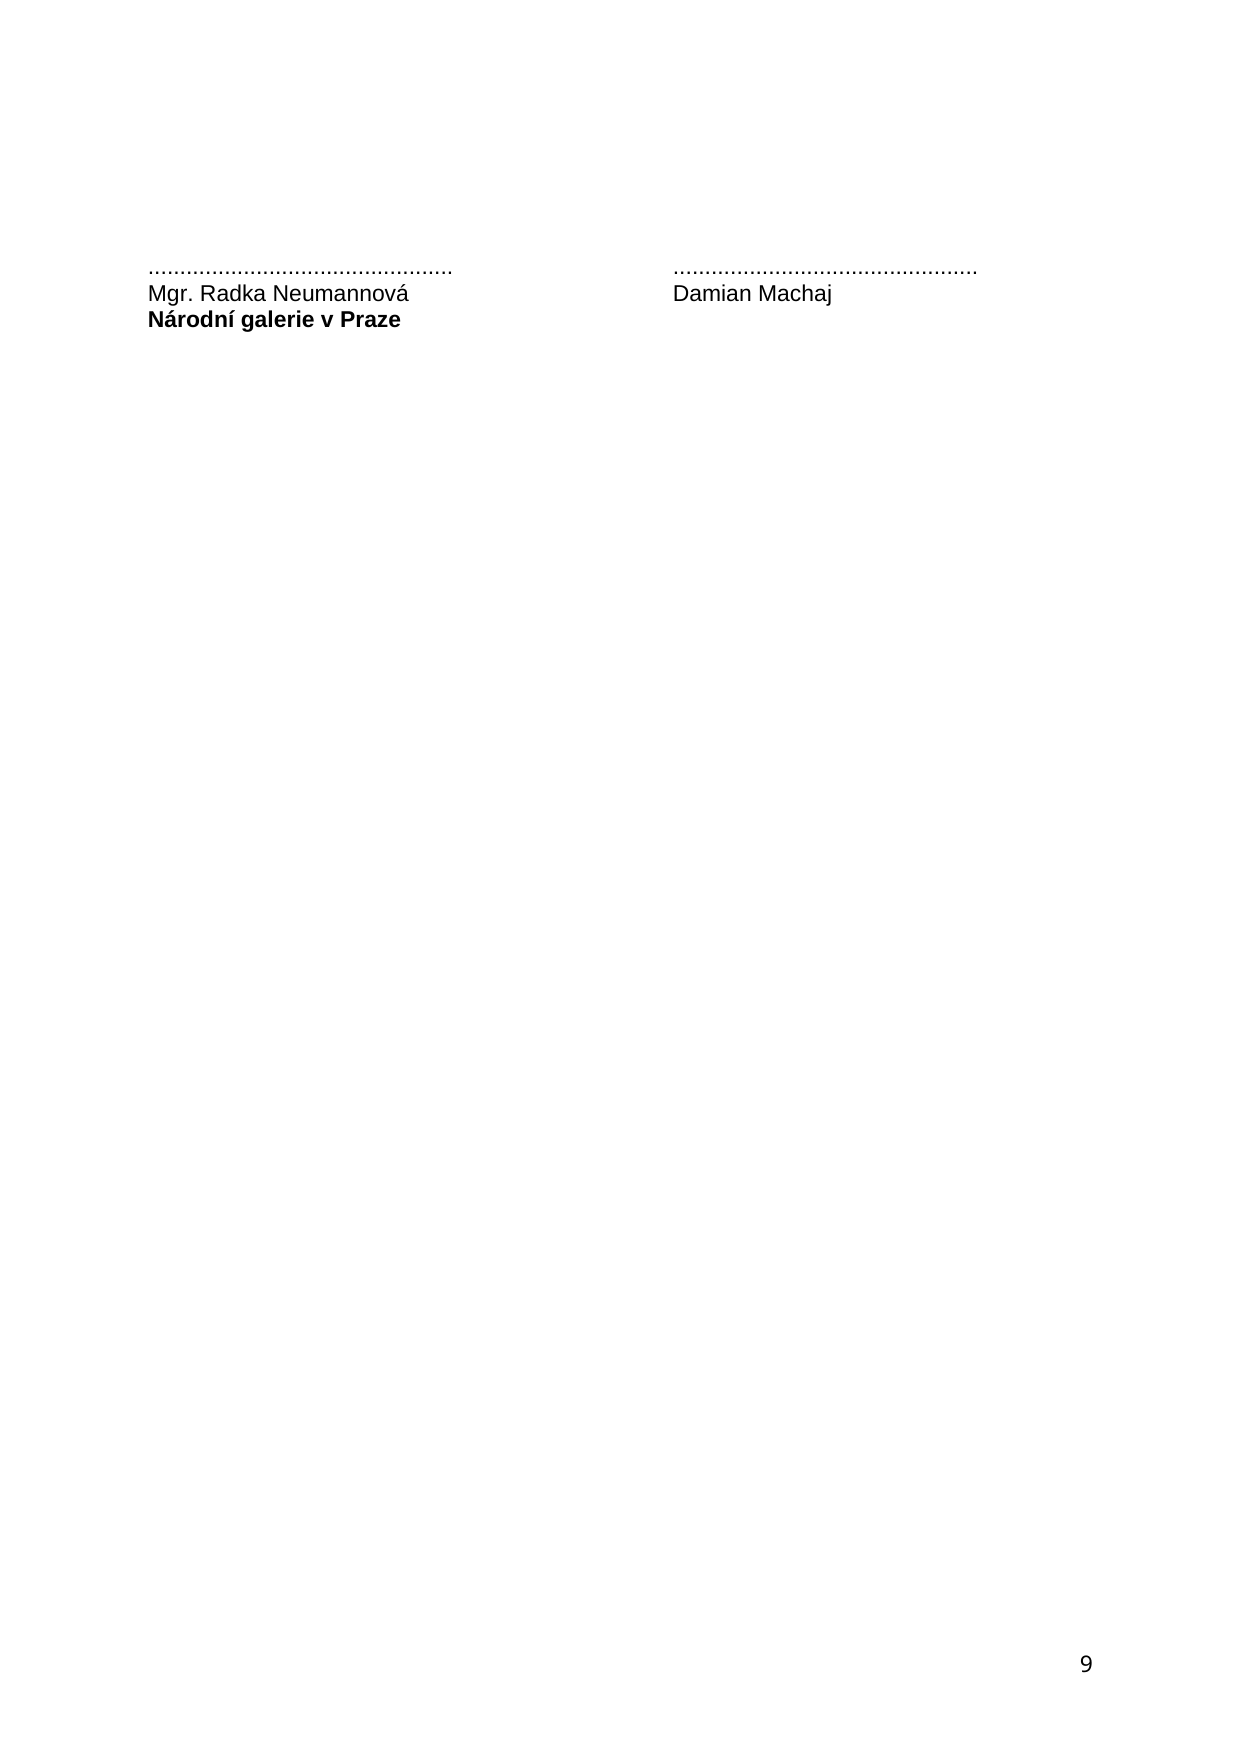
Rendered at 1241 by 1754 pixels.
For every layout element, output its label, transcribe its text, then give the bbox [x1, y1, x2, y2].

text ................................................ ................................................ [148, 253, 1092, 279]
text Národní galerie v Praze [148, 306, 1092, 358]
text Mgr. Radka Neumannová Damian Machaj [148, 279, 1092, 306]
